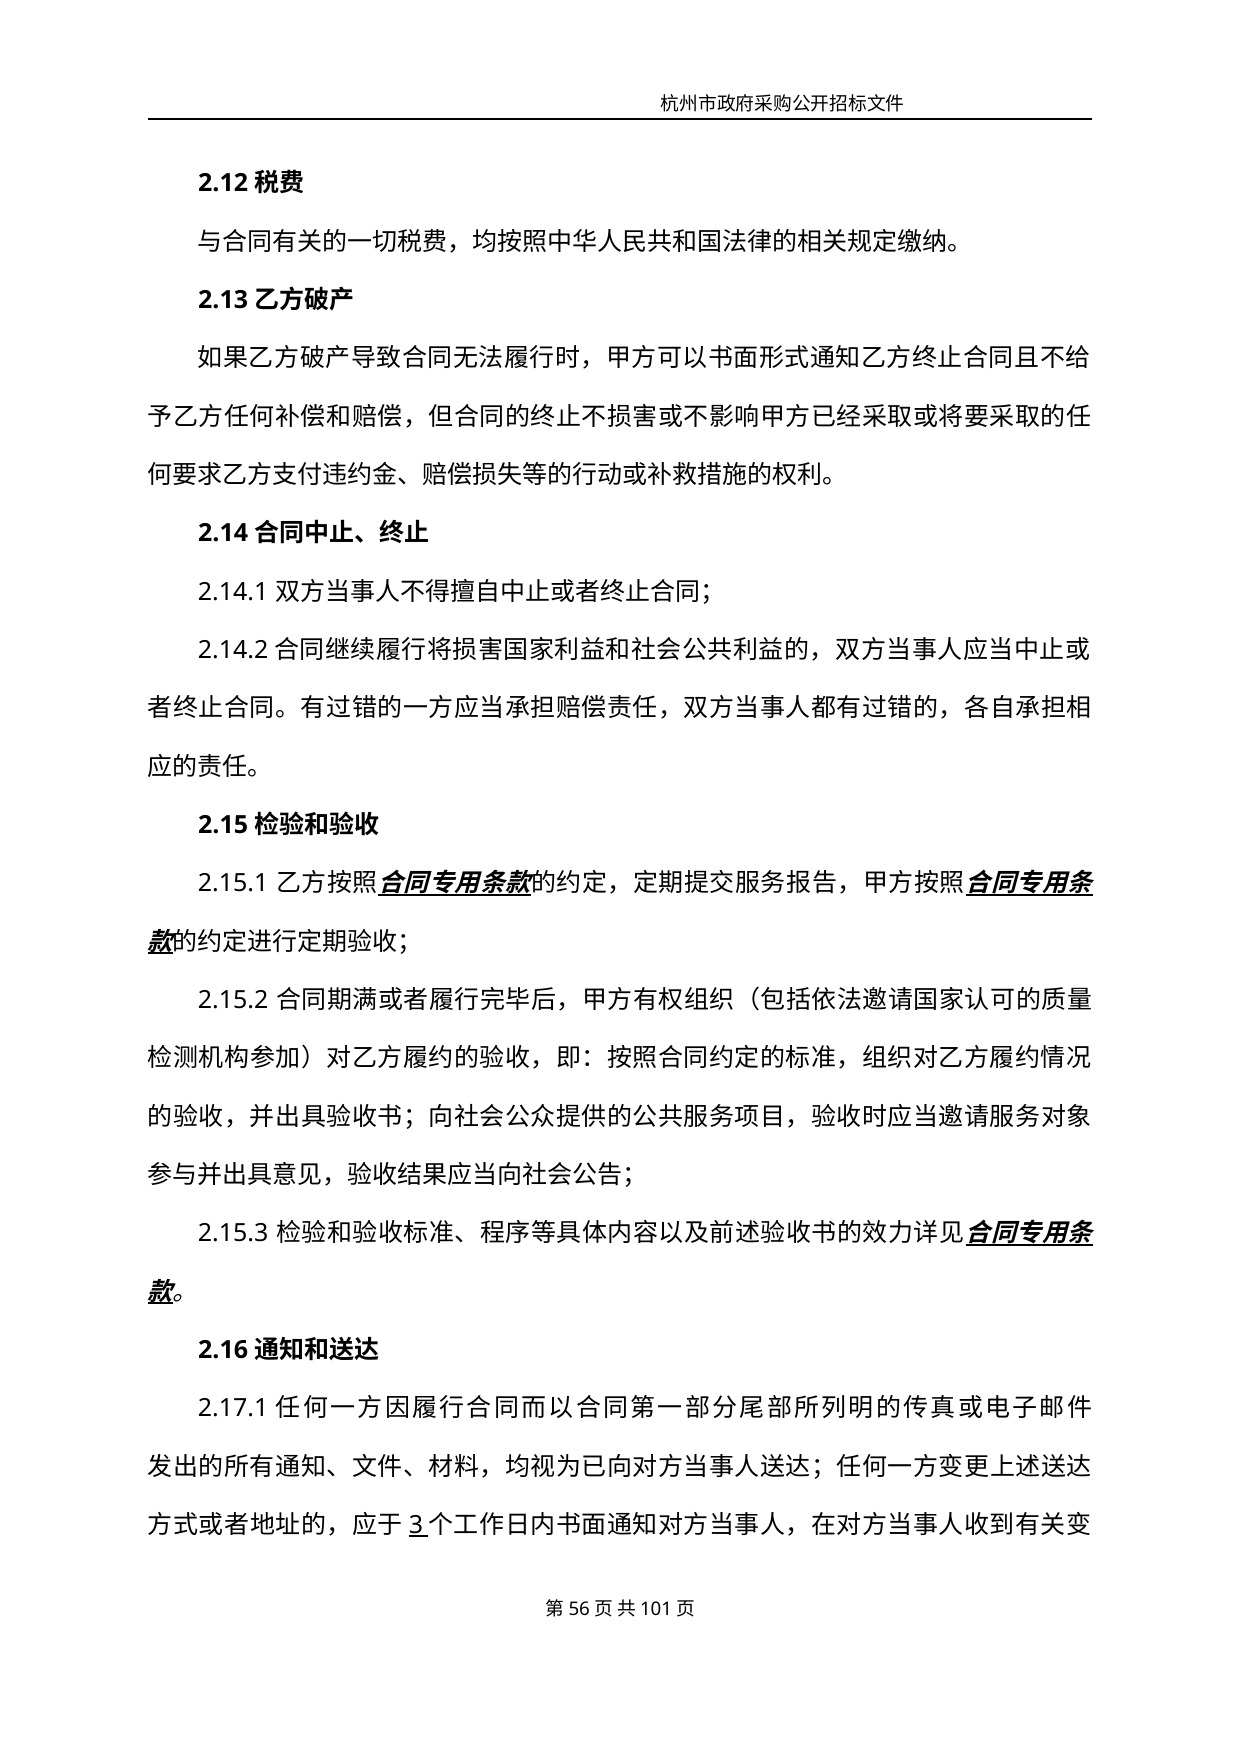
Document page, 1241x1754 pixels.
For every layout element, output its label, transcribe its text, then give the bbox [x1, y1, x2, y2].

text 2.12 税费 [148, 145, 1092, 203]
text 2.14.1 双方当事人不得擅自中止或者终止合同； [148, 553, 1092, 612]
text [148, 1370, 1092, 1545]
text 2.14 合同中止、终止 [148, 495, 1092, 553]
text 2.13 乙方破产 [148, 262, 1092, 320]
text 如果乙方破产导致合同无法履行时，甲方可以书面形式通知乙方终止合同且不给予乙方任何补偿和赔偿，但合同的终止不损害或不影响甲方已经采取或将要采取的任何要求乙方支付违约金、赔偿损失等的行动或补救措施的权利。 [148, 320, 1092, 495]
text 2.15.1 乙方按照合同专用条款的约定，定期提交服务报告，甲方按照合同专用条款的约定进行定期验收； [148, 845, 1092, 962]
text 2.15.2 合同期满或者履行完毕后，甲方有权组织（包括依法邀请国家认可的质量检测机构参加）对乙方履约的验收，即：按照合同约定的标准，组织对乙方履约情况的验收，并出具验收书；向社会公众提供的公共服务项目，验收时应当邀请服务对象参与并出具意见，验收结果应当向社会公告； [148, 962, 1092, 1195]
text 2.15.3 检验和验收标准、程序等具体内容以及前述验收书的效力详见合同专用条款。 [148, 1195, 1092, 1312]
text 与合同有关的一切税费，均按照中华人民共和国法律的相关规定缴纳。 [148, 203, 1092, 262]
text 2.16 通知和送达 [148, 1312, 1092, 1370]
text 2.15 检验和验收 [148, 787, 1092, 845]
text 2.14.2合同继续履行将损害国家利益和社会公共利益的，双方当事人应当中止或者终止合同。有过错的一方应当承担赔偿责任，双方当事人都有过错的，各自承担相应的责任。 [148, 612, 1092, 787]
